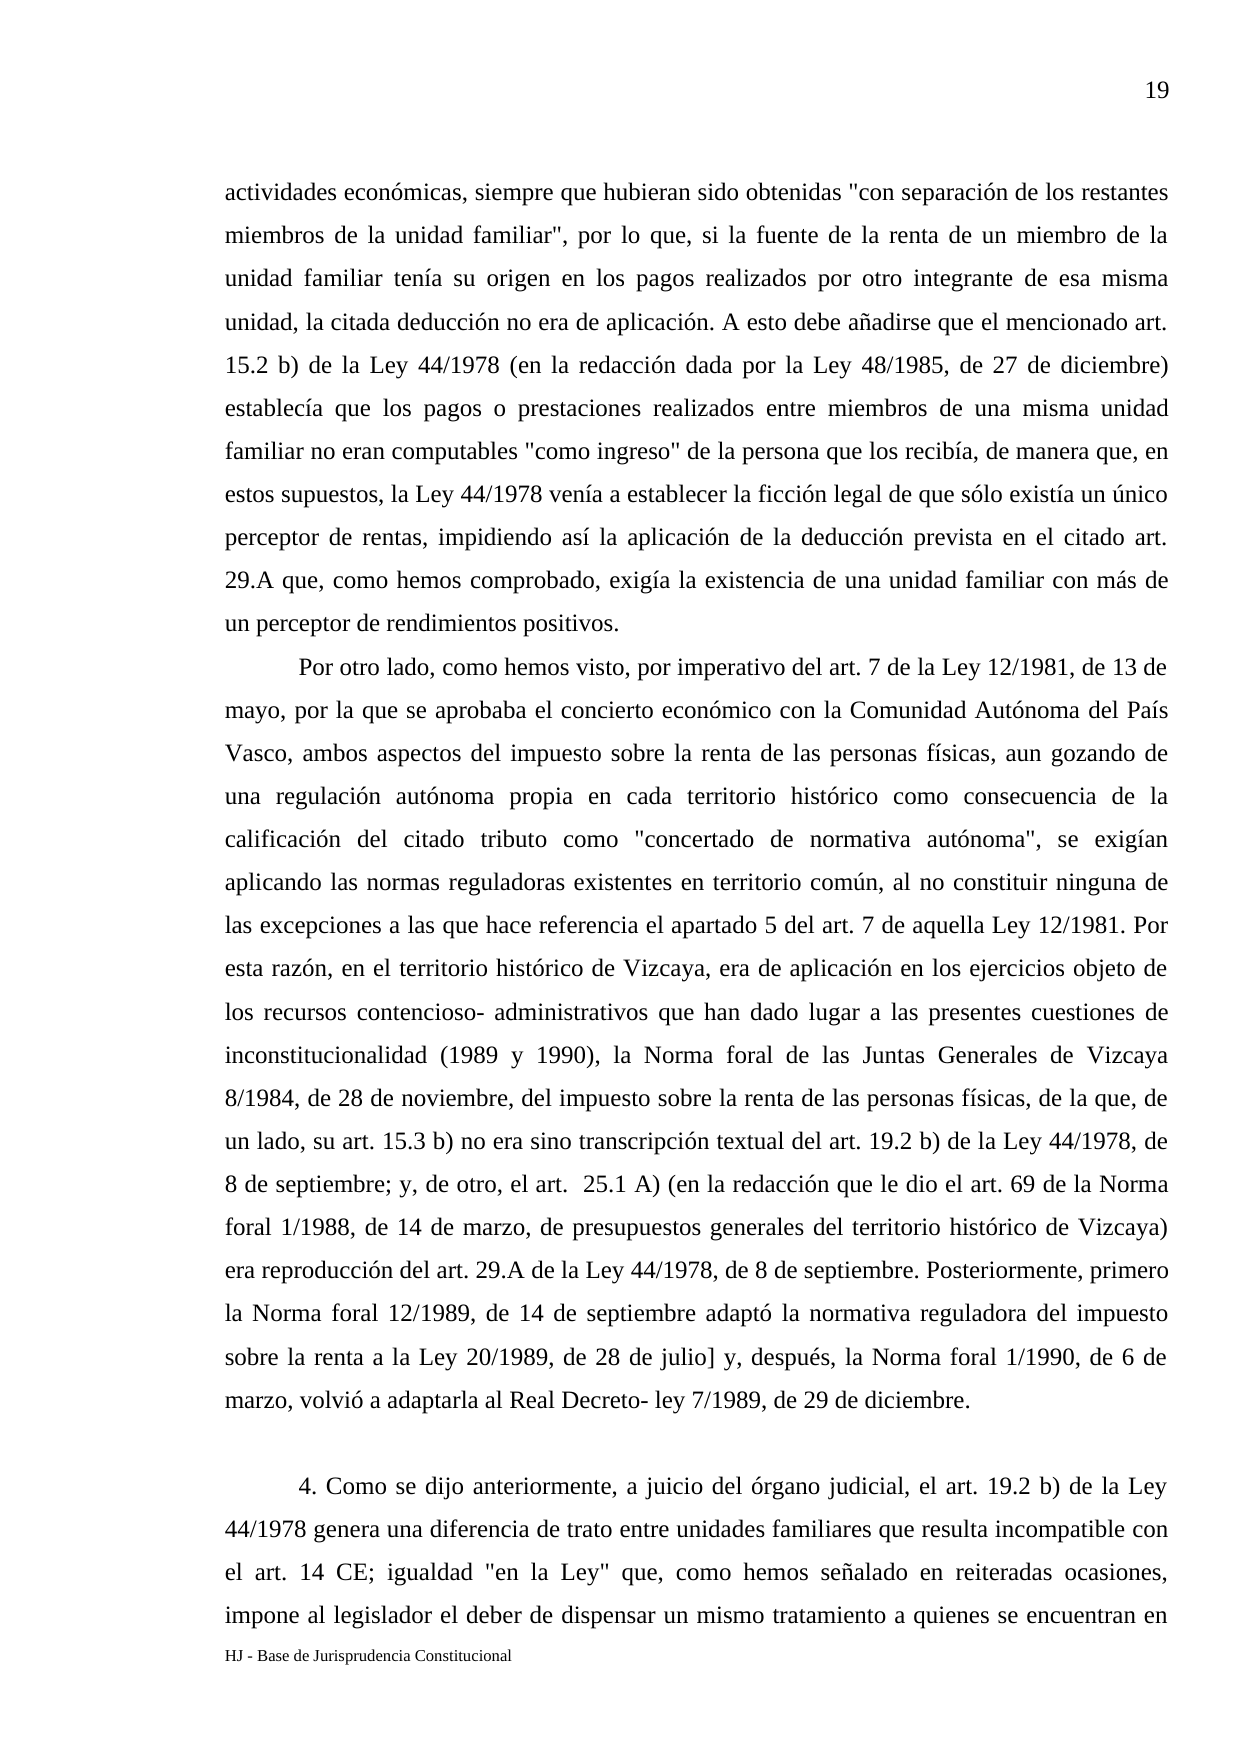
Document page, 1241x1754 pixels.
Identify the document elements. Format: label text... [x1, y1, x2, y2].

text Por otro lado, como hemos visto, por imperativo del art. 7 de la Ley 12/1981, de 13 de mayo, por la que se aprobaba el concierto económico con la Comunidad Autónoma del País Vasco, ambos aspectos del impuesto sobre la renta de las personas físicas, aun gozando de una regulación autónoma propia en cada territorio histórico como consecuencia de la calificación del citado tributo como "concertado de normativa autónoma", se exigían aplicando las normas reguladoras existentes en territorio común, al no constituir ninguna de las excepciones a las que hace referencia el apartado 5 del art. 7 de aquella Ley 12/1981. Por esta razón, en el territorio histórico de Vizcaya, era de aplicación en los ejercicios objeto de los recursos contencioso- administrativos que han dado lugar a las presentes cuestiones de inconstitucionalidad (1989 y 1990), la Norma foral de las Juntas Generales de Vizcaya 8/1984, de 28 de noviembre, del impuesto sobre la renta de las personas físicas, de la que, de un lado, su art. 15.3 b) no era sino transcripción textual del art. 19.2 b) de la Ley 44/1978, de 8 de septiembre; y, de otro, el art. 25.1 A) (en la redacción que le dio el art. 69 de la Norma foral 1/1988, de 14 de marzo, de presupuestos generales del territorio histórico de Vizcaya) era reproducción del art. 29.A de la Ley 44/1978, de 8 de septiembre. Posteriormente, primero la Norma foral 12/1989, de 14 de septiembre adaptó la normativa reguladora del impuesto sobre la renta a la Ley 20/1989, de 28 de julio] y, después, la Norma foral 1/1990, de 6 de marzo, volvió a adaptarla al Real Decreto- ley 7/1989, de 29 de diciembre. [224, 652, 1169, 1413]
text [224, 1471, 1169, 1629]
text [224, 177, 1169, 637]
